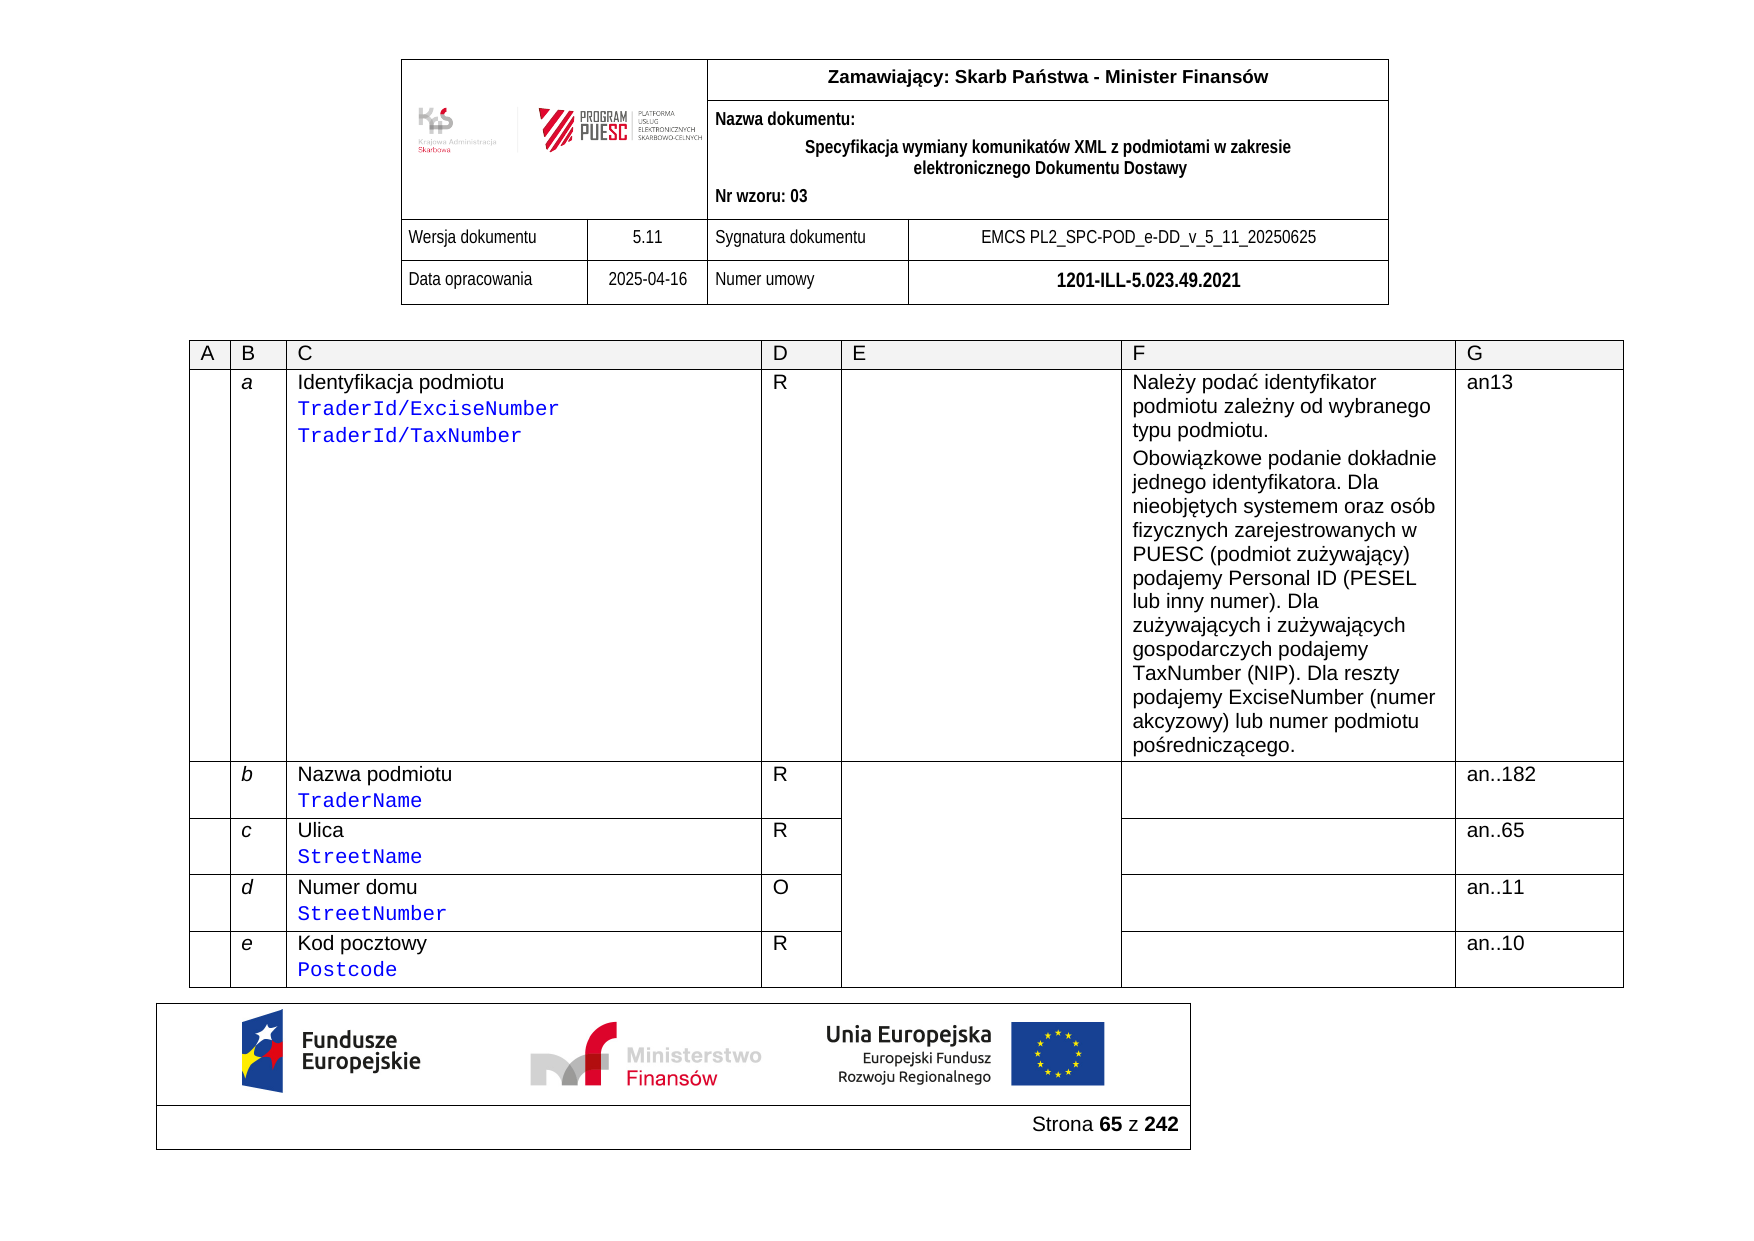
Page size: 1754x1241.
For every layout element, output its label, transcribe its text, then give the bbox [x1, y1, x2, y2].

table_cell an13 [1456, 370, 1623, 761]
table_cell an..11 [1456, 875, 1623, 931]
table_header C [287, 341, 761, 369]
table_cell c [231, 819, 286, 874]
table_cell a [231, 370, 286, 761]
table_cell O [762, 875, 841, 931]
table_cell Numer domu StreetNumber [287, 875, 761, 931]
table_cell an..182 [1456, 762, 1623, 818]
table_cell R [762, 370, 841, 761]
table_cell Należy podać identyfikator podmiotu zależny od wybranego typu podmiotu. Obowiązkowe podanie dokładnie jednego identyfikatora. Dla nieobjętych systemem oraz osób fizycznych zarejestrowanych w PUESC (podmiot zużywający) podajemy Personal ID (PESEL lub inny numer). Dla zużywających i zużywających gospodarczych podajemy TaxNumber (NIP). Dla reszty podajemy ExciseNumber (numer akcyzowy) lub numer podmiotu pośredniczącego. [1122, 370, 1455, 761]
table_header F [1122, 341, 1455, 369]
table_cell [842, 370, 1121, 761]
table_cell [1122, 875, 1455, 931]
table_cell an..65 [1456, 819, 1623, 874]
table_cell Nazwa podmiotu TraderName [287, 762, 761, 818]
table_cell R [762, 762, 841, 818]
table_cell [190, 819, 230, 874]
table_cell e [231, 932, 286, 987]
table_cell an..10 [1456, 932, 1623, 987]
table_cell [1122, 762, 1455, 818]
table_cell [1122, 819, 1455, 874]
table_cell R [762, 932, 841, 987]
table_cell [842, 762, 1121, 987]
table_cell R [762, 819, 841, 874]
table_header E [842, 341, 1121, 369]
table_header A [190, 341, 230, 369]
picture [408, 97, 702, 163]
table_cell [190, 875, 230, 931]
table_cell [190, 370, 230, 761]
table_cell [1122, 932, 1455, 987]
table_cell [190, 932, 230, 987]
table_header G [1456, 341, 1623, 369]
table_header B [231, 341, 286, 369]
table_header D [762, 341, 841, 369]
table_cell Kod pocztowy Postcode [287, 932, 761, 987]
table_cell Ulica StreetName [287, 819, 761, 874]
table_cell b [231, 762, 286, 818]
picture [242, 1009, 1105, 1093]
table_cell [190, 762, 230, 818]
table_cell d [231, 875, 286, 931]
table_cell Identyfikacja podmiotu TraderId/ExciseNumber TraderId/TaxNumber [287, 370, 761, 761]
